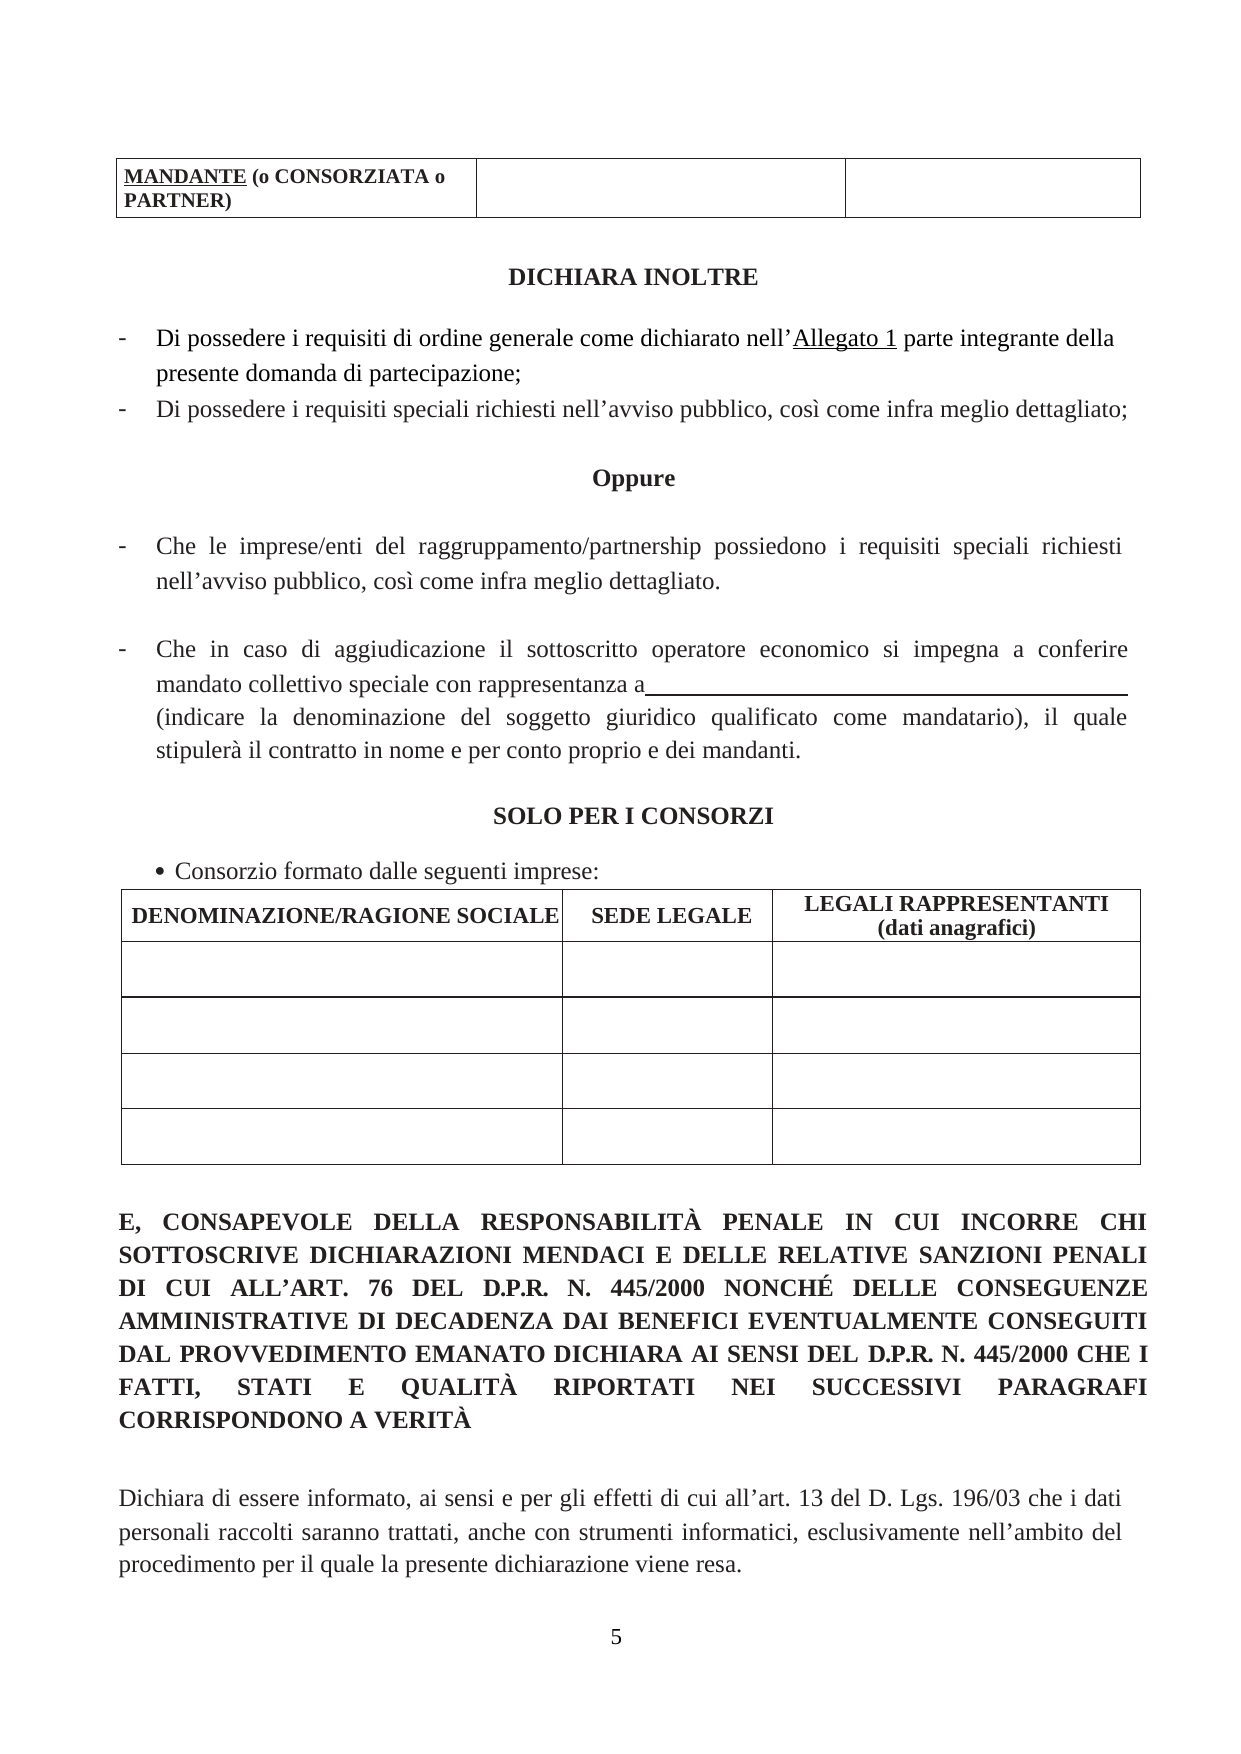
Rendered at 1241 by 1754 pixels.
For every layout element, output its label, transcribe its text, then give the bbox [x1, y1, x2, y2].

table_header SEDE LEGALE [563, 890, 772, 941]
list Di possedere i requisiti di ordine generale come dichiarato nell’Allegato 1 parte integrante della presente domanda di partecipazione; [118, 319, 1148, 387]
list Che le imprese/enti del raggruppamento/partnership possiedono i requisiti speciali richiesti nell’avviso pubblico, così come infra meglio dettagliato. [118, 528, 1123, 595]
text SOLO PER I CONSORZI [118, 801, 1148, 830]
table_cell [563, 998, 772, 1052]
table_header LEGALI RAPPRESENTANTI (dati anagrafici) [773, 890, 1140, 941]
table_cell [122, 942, 562, 996]
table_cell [117, 159, 476, 217]
table_cell [773, 1109, 1140, 1164]
table_cell [122, 1109, 562, 1164]
table_cell [773, 1054, 1140, 1108]
table_header DENOMINAZIONE/RAGIONE SOCIALE [122, 890, 562, 941]
list Di possedere i requisiti speciali richiesti nell’avviso pubblico, così come infra meglio dettagliato; [118, 391, 1148, 425]
table_cell [477, 159, 845, 217]
text Dichiara di essere informato, ai sensi e per gli effetti di cui all’art. 13 del D. Lgs. 196/03 che i dati personali raccolti saranno trattati, anche con strumenti informatici, esclusivamente nell’ambito del procedimento per il quale la presente dichiarazione viene resa. [118, 1483, 1123, 1578]
list Che in caso di aggiudicazione il sottoscritto operatore economico si impegna a conferire mandato collettivo speciale con rappresentanza a (indicare la denominazione del soggetto giuridico qualificato come mandatario), il quale stipulerà il contratto in nome e per conto proprio e dei mandanti. [118, 631, 1129, 764]
list Consorzio formato dalle seguenti imprese: [156, 856, 1126, 885]
table_cell [563, 942, 772, 996]
table_cell [122, 1054, 562, 1108]
subtitle Oppure [118, 463, 1148, 492]
table_cell [563, 1109, 772, 1164]
table_cell [773, 942, 1140, 996]
text DICHIARA INOLTRE [118, 263, 1148, 291]
table_cell [846, 159, 1140, 217]
table_cell [773, 998, 1140, 1052]
text E, CONSAPEVOLE DELLA RESPONSABILITÀ PENALE IN CUI INCORRE CHI SOTTOSCRIVE DICHIARAZIONI MENDACI E DELLE RELATIVE SANZIONI PENALI DI CUI ALL’ART. 76 DEL D.P.R. N. 445/2000 NONCHÉ DELLE CONSEGUENZE AMMINISTRATIVE DI DECADENZA DAI BENEFICI EVENTUALMENTE CONSEGUITI DAL PROVVEDIMENTO EMANATO DICHIARA AI SENSI DEL D.P.R. N. 445/2000 CHE I FATTI, STATI E QUALITÀ RIPORTATI NEI SUCCESSIVI PARAGRAFI CORRISPONDONO A VERITÀ [118, 1207, 1148, 1434]
table_cell [122, 998, 562, 1052]
table_cell [563, 1054, 772, 1108]
